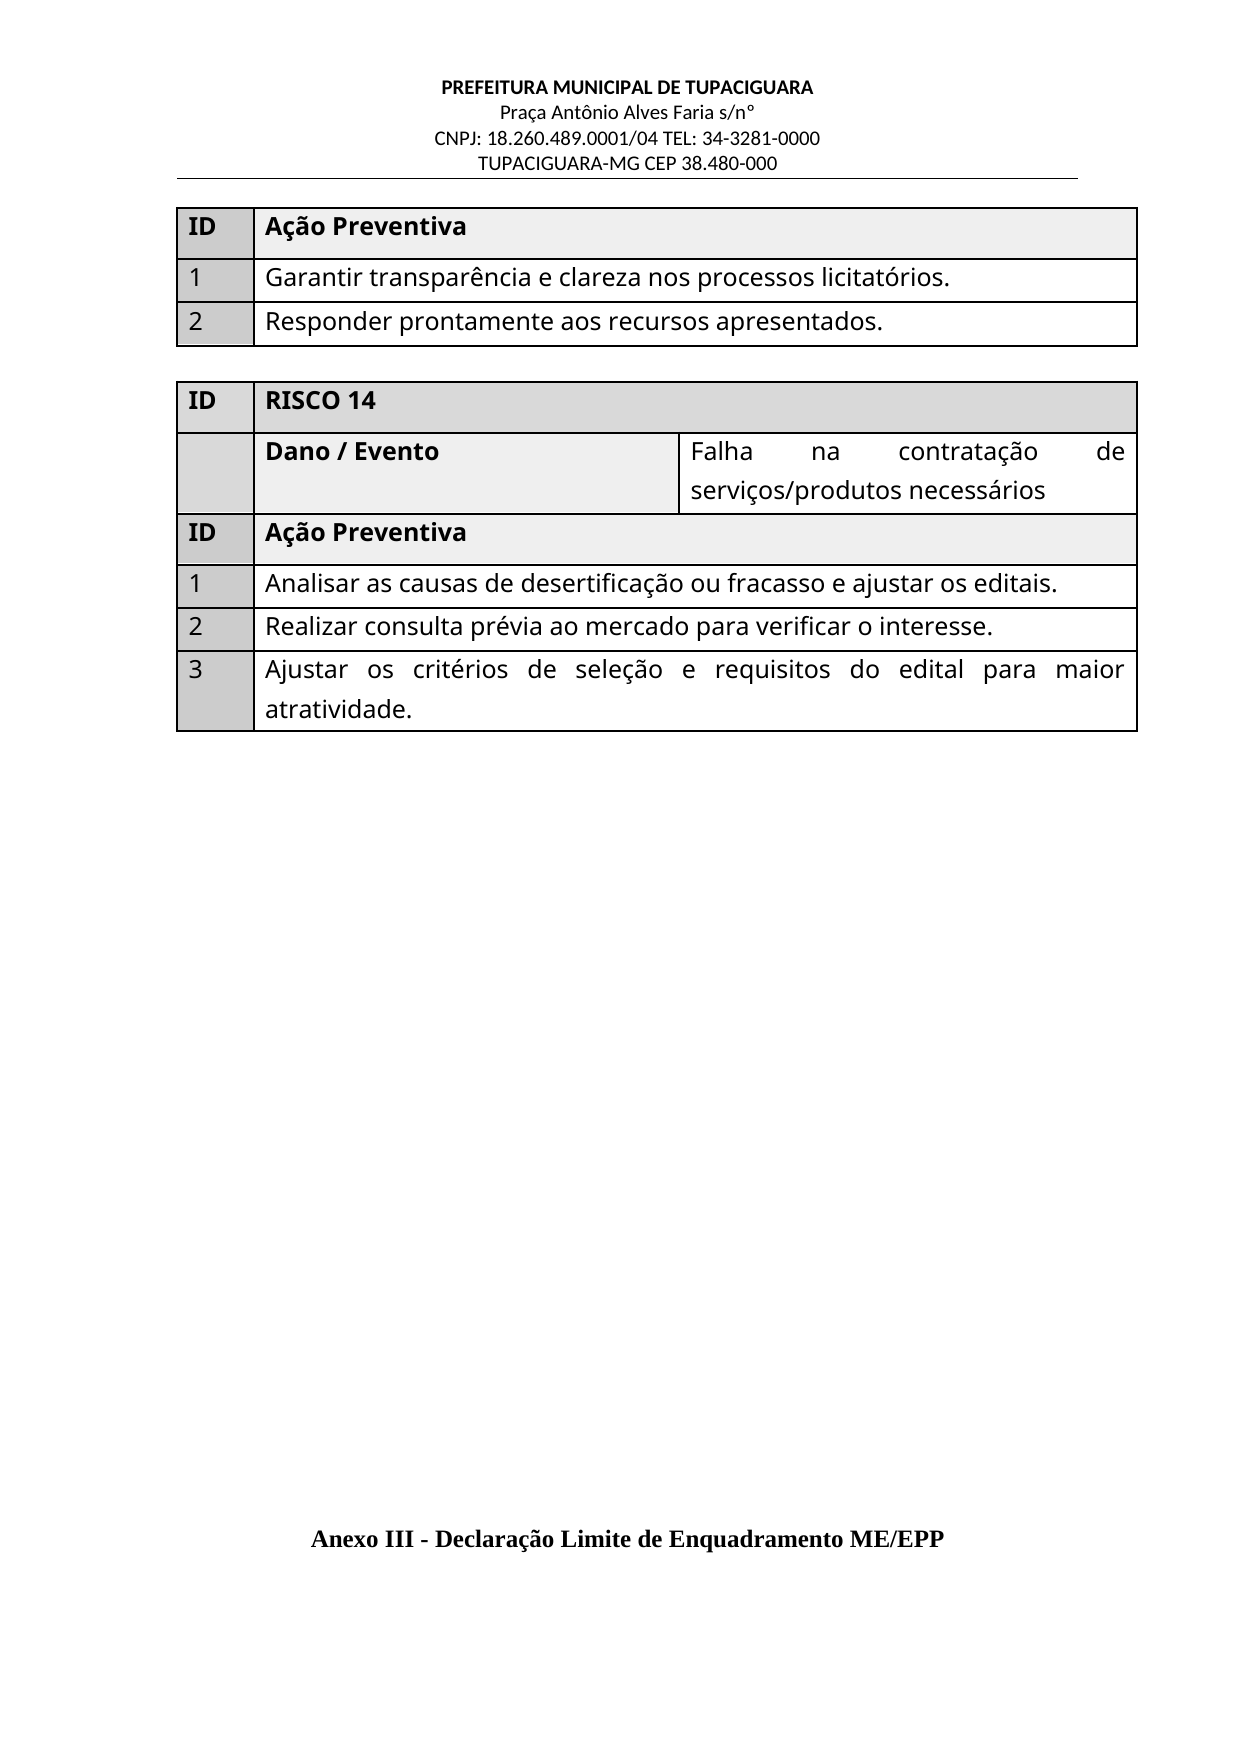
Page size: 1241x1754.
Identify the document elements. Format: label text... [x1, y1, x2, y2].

table_cell 3 [178, 652, 253, 730]
table_cell Realizar consulta prévia ao mercado para verificar o interesse. [255, 609, 1136, 650]
table_header ID [178, 383, 253, 432]
table_cell 1 [178, 260, 253, 301]
table_cell Ação Preventiva [255, 209, 1136, 258]
table_cell Dano / Evento [255, 434, 678, 512]
table_cell ID [178, 209, 253, 258]
table_cell 1 [178, 566, 253, 607]
table_cell Falha na contratação de serviços/produtos necessários [680, 434, 1136, 512]
table_cell Garantir transparência e clareza nos processos licitatórios. [255, 260, 1136, 301]
table_cell Ajustar os critérios de seleção e requisitos do edital para maior atratividade. [255, 652, 1136, 730]
table_cell Responder prontamente aos recursos apresentados. [255, 303, 1136, 344]
table_header RISCO 14 [255, 383, 1136, 432]
table_cell ID [178, 515, 253, 563]
text Anexo III - Declaração Limite de Enquadramento ME/EPP [177, 1524, 1078, 1553]
table_cell Analisar as causas de desertificação ou fracasso e ajustar os editais. [255, 566, 1136, 607]
table_cell Ação Preventiva [255, 515, 1136, 563]
table_cell [178, 434, 253, 512]
table_cell 2 [178, 609, 253, 650]
table_cell 2 [178, 303, 253, 344]
